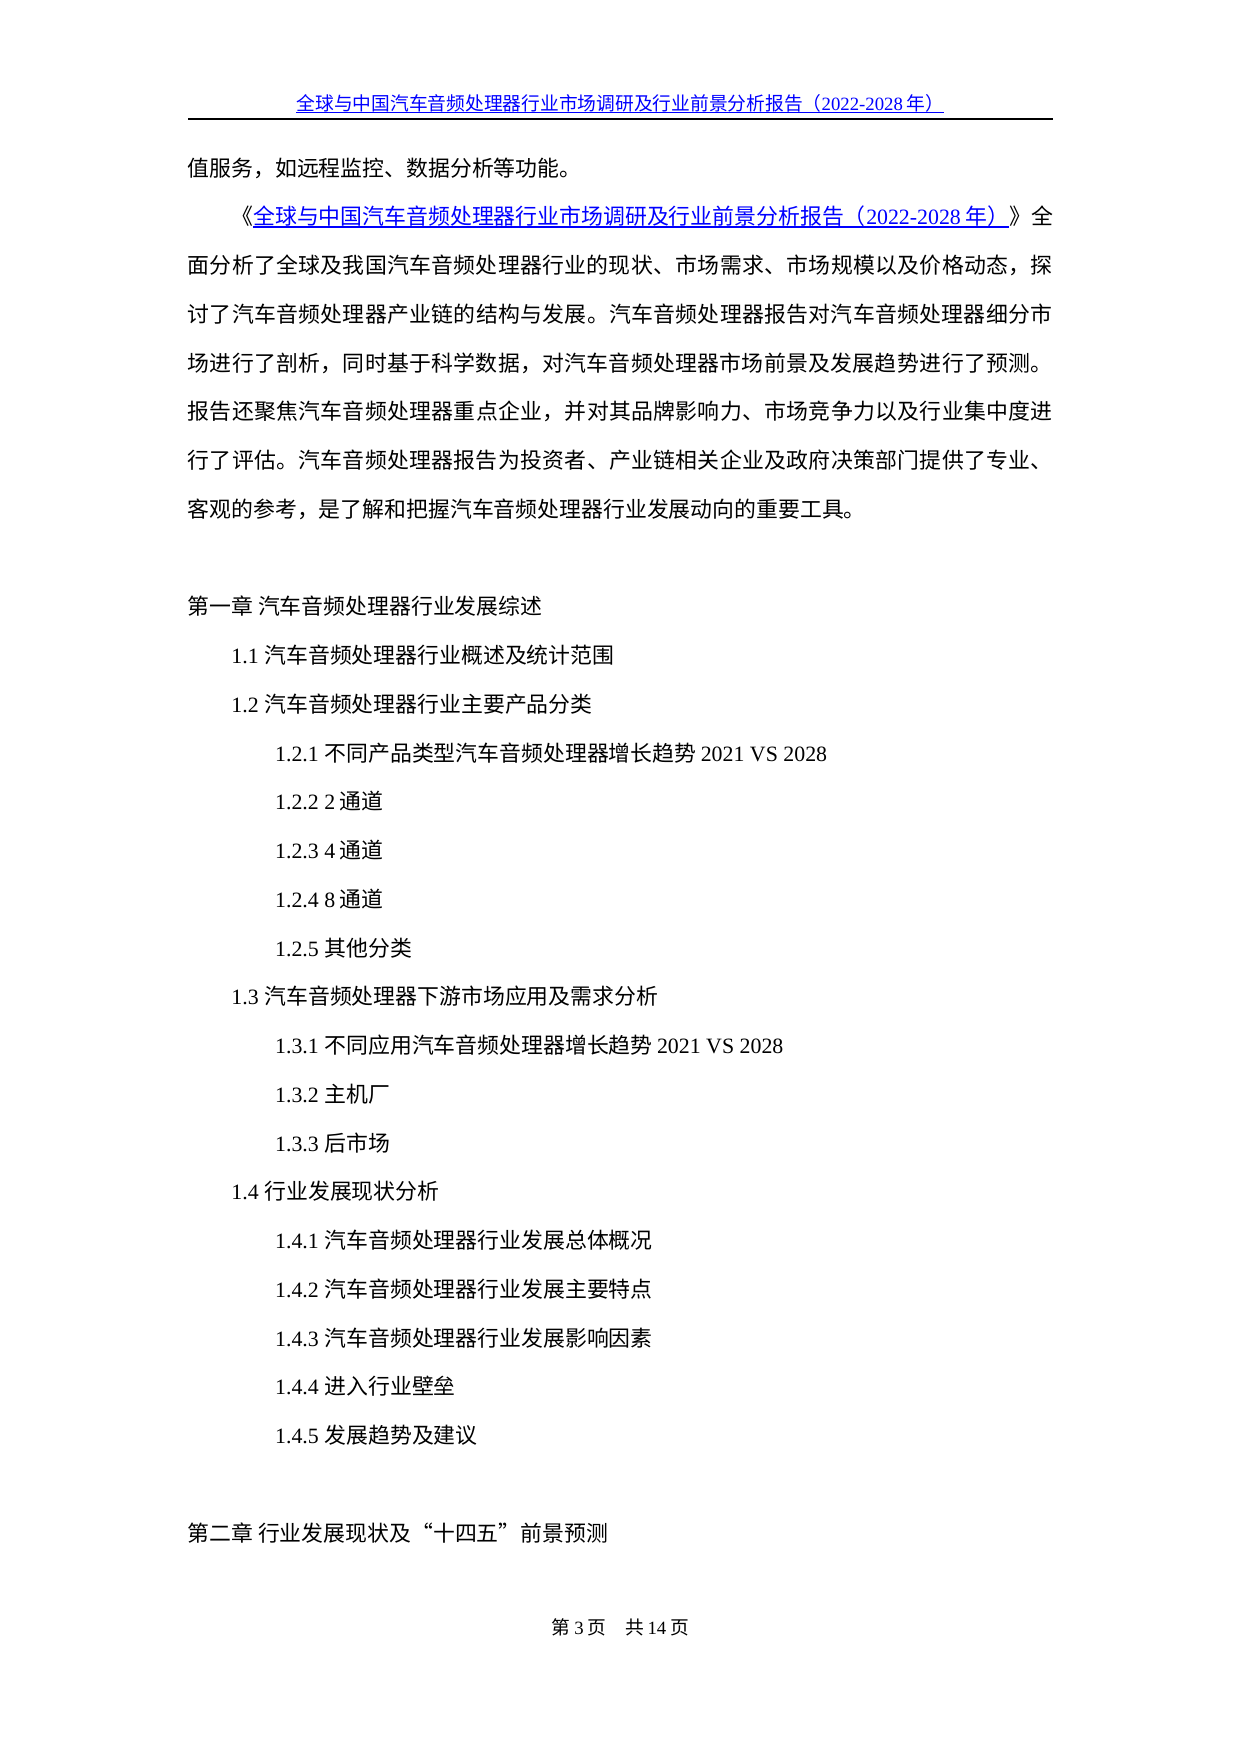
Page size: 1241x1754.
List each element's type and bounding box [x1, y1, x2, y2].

text [187, 150, 1053, 1548]
